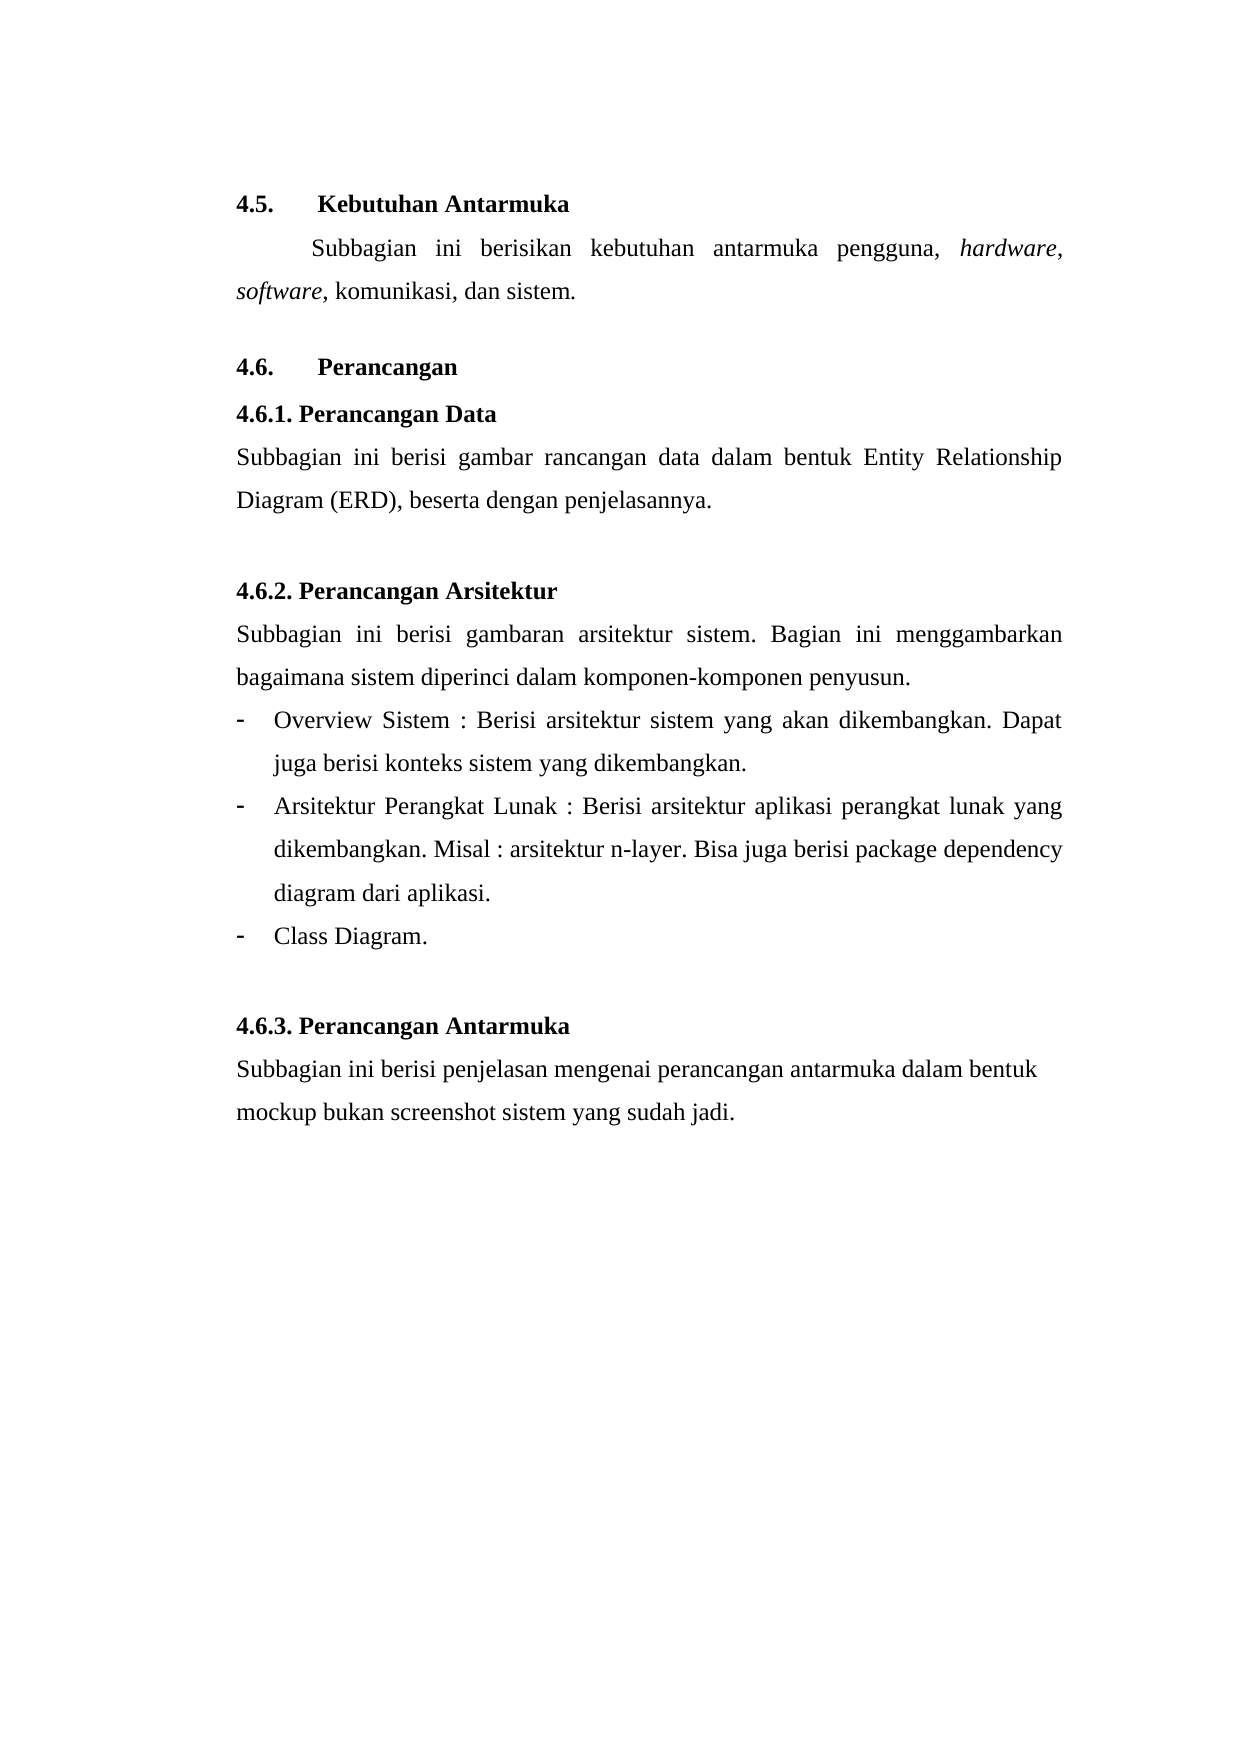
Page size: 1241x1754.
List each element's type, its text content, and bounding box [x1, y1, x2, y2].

subtitle 4.6.2. Perancangan Arsitektur [236, 576, 1063, 604]
text Subbagian ini berisikan kebutuhan antarmuka pengguna, hardware, software, komunikasi, dan sistem. [236, 233, 1063, 304]
text Subbagian ini berisi penjelasan mengenai perancangan antarmuka dalam bentuk mockup bukan screenshot sistem yang sudah jadi. [236, 1054, 1063, 1126]
text Subbagian ini berisi gambar rancangan data dalam bentuk Entity Relationship Diagram (ERD), beserta dengan penjelasannya. [236, 442, 1063, 514]
list Overview Sistem : Berisi arsitektur sistem yang akan dikembangkan. Dapat juga berisi konteks sistem yang dikembangkan. [236, 705, 1063, 777]
subtitle Perancangan [236, 352, 1063, 381]
list Class Diagram. [236, 921, 1063, 949]
subtitle 4.6.3. Perancangan Antarmuka [236, 1011, 1063, 1040]
text Subbagian ini berisi gambaran arsitektur sistem. Bagian ini menggambarkan bagaimana sistem diperinci dalam komponen-komponen penyusun. [236, 619, 1063, 691]
subtitle Kebutuhan Antarmuka [236, 189, 1063, 218]
list Arsitektur Perangkat Lunak : Berisi arsitektur aplikasi perangkat lunak yang dikembangkan. Misal : arsitektur n-layer. Bisa juga berisi package dependency diagram dari aplikasi. [236, 791, 1063, 906]
subtitle 4.6.1. Perancangan Data [236, 399, 1063, 428]
